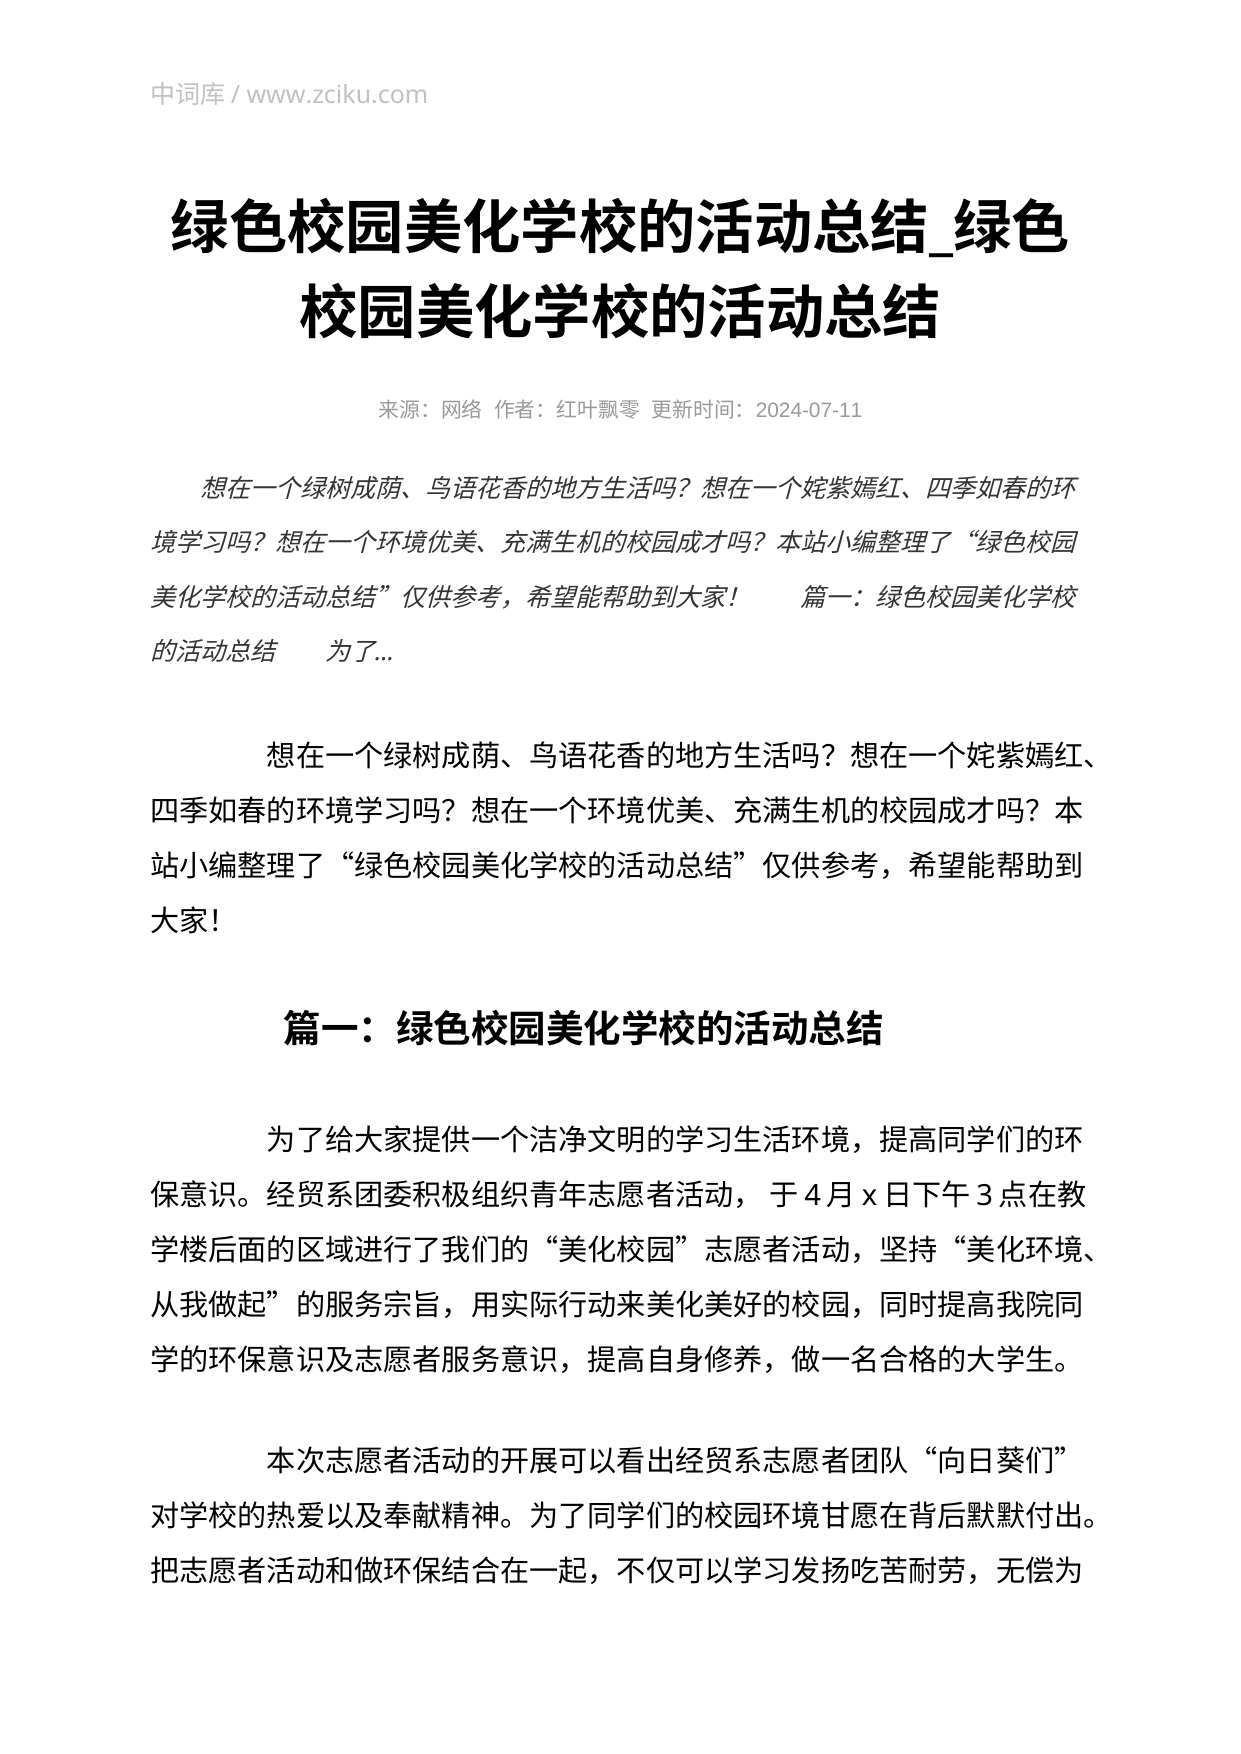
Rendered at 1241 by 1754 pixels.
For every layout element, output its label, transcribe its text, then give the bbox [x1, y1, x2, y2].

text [150, 1438, 1090, 1590]
text 为了给大家提供一个洁净文明的学习生活环境，提高同学们的环保意识。经贸系团委积极组织青年志愿者活动， 于4月x日下午3点在教学楼后面的区域进行了我们的“美化校园”志愿者活动，坚持“美化环境、从我做起”的服务宗旨，用实际行动来美化美好的校园，同时提高我院同学的环保意识及志愿者服务意识，提高自身修养，做一名合格的大学生。 [150, 1116, 1090, 1378]
text 想在一个绿树成荫、鸟语花香的地方生活吗？想在一个姹紫嫣红、四季如春的环境学习吗？想在一个环境优美、充满生机的校园成才吗？本站小编整理了“绿色校园美化学校的活动总结”仅供参考，希望能帮助到大家！ [150, 733, 1090, 939]
text 篇一：绿色校园美化学校的活动总结 [150, 999, 1090, 1053]
text 想在一个绿树成荫、鸟语花香的地方生活吗？想在一个姹紫嫣红、四季如春的环境学习吗？想在一个环境优美、充满生机的校园成才吗？本站小编整理了“绿色校园美化学校的活动总结”仅供参考，希望能帮助到大家！ 篇一：绿色校园美化学校的活动总结 为了... [150, 468, 1090, 668]
text 来源：网络 作者：红叶飘零 更新时间：2024-07-11 [150, 397, 1090, 421]
subtitle 绿色校园美化学校的活动总结_绿色校园美化学校的活动总结 [150, 181, 1090, 351]
